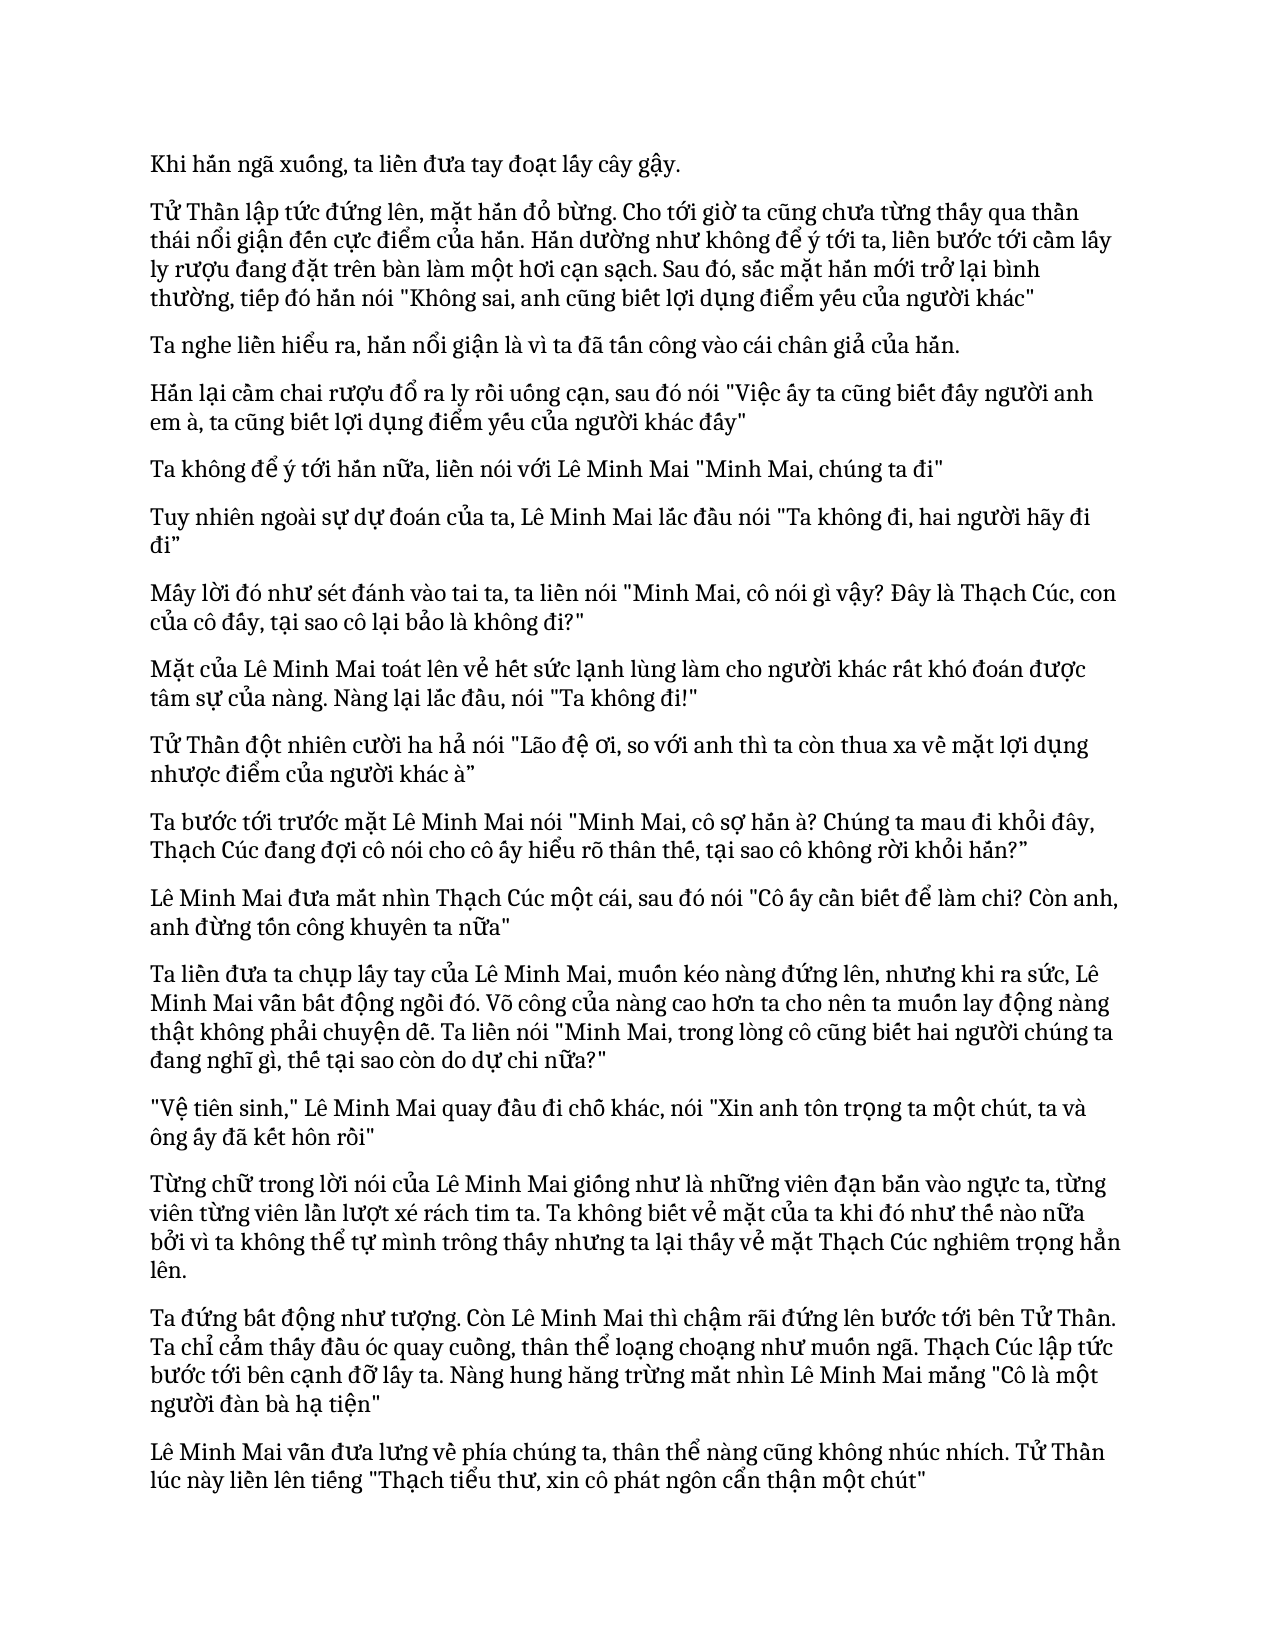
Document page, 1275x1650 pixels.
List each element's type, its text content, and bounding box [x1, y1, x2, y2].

text Ta bước tới trước mặt Lê Minh Mai nói "Minh Mai, cô sợ hắn à? Chúng ta mau đi khỏi đây, Thạch Cúc đang đợi cô nói cho cô ấy hiểu rõ thân thế, tại sao cô không rời khỏi hắn?” [150, 807, 1125, 865]
text "Vệ tiên sinh," Lê Minh Mai quay đầu đi chỗ khác, nói "Xin anh tôn trọng ta một chút, ta và ông ấy đã kết hôn rồi" [150, 1094, 1125, 1151]
text Tử Thần lập tức đứng lên, mặt hắn đỏ bừng. Cho tới giờ ta cũng chưa từng thấy qua thần thái nổi giận đến cực điểm của hắn. Hắn dường như không để ý tới ta, liền bước tới cầm lấy ly rượu đang đặt trên bàn làm một hơi cạn sạch. Sau đó, sắc mặt hắn mới trở lại bình thường, tiếp đó hắn nói "Không sai, anh cũng biết lợi dụng điểm yếu của người khác" [150, 197, 1125, 312]
text Lê Minh Mai vẫn đưa lưng về phía chúng ta, thân thể nàng cũng không nhúc nhích. Tử Thần lúc này liền lên tiếng "Thạch tiểu thư, xin cô phát ngôn cẩn thận một chút" [150, 1437, 1125, 1495]
text Ta liền đưa ta chụp lấy tay của Lê Minh Mai, muốn kéo nàng đứng lên, nhưng khi ra sức, Lê Minh Mai vẫn bất động ngồi đó. Võ công của nàng cao hơn ta cho nên ta muốn lay động nàng thật không phải chuyện dễ. Ta liền nói "Minh Mai, trong lòng cô cũng biết hai người chúng ta đang nghĩ gì, thế tại sao còn do dự chi nữa?" [150, 960, 1125, 1075]
text Lê Minh Mai đưa mắt nhìn Thạch Cúc một cái, sau đó nói "Cô ấy cần biết để làm chi? Còn anh, anh đừng tốn công khuyên ta nữa" [150, 884, 1125, 941]
text Hắn lại cầm chai rượu đổ ra ly rồi uống cạn, sau đó nói "Việc ấy ta cũng biết đấy người anh em à, ta cũng biết lợi dụng điểm yếu của người khác đấy" [150, 379, 1125, 436]
text Ta đứng bất động như tượng. Còn Lê Minh Mai thì chậm rãi đứng lên bước tới bên Tử Thần. Ta chỉ cảm thấy đầu óc quay cuồng, thân thể loạng choạng như muốn ngã. Thạch Cúc lập tức bước tới bên cạnh đỡ lấy ta. Nàng hung hăng trừng mắt nhìn Lê Minh Mai mắng "Cô là một người đàn bà hạ tiện" [150, 1304, 1125, 1419]
text Ta nghe liền hiểu ra, hắn nổi giận là vì ta đã tấn công vào cái chân giả của hắn. [150, 331, 1125, 360]
text Ta không để ý tới hắn nữa, liền nói với Lê Minh Mai "Minh Mai, chúng ta đi" [150, 455, 1125, 484]
text Từng chữ trong lời nói của Lê Minh Mai giống như là những viên đạn bắn vào ngực ta, từng viên từng viên lần lượt xé rách tim ta. Ta không biết vẻ mặt của ta khi đó như thế nào nữa bởi vì ta không thể tự mình trông thấy nhưng ta lại thấy vẻ mặt Thạch Cúc nghiêm trọng hẳn lên. [150, 1170, 1125, 1285]
text Tuy nhiên ngoài sự dự đoán của ta, Lê Minh Mai lắc đầu nói "Ta không đi, hai người hãy đi đi” [150, 502, 1125, 560]
text Khi hắn ngã xuống, ta liền đưa tay đoạt lấy cây gậy. [150, 150, 1125, 179]
text Mấy lời đó như sét đánh vào tai ta, ta liền nói "Minh Mai, cô nói gì vậy? Đây là Thạch Cúc, con của cô đấy, tại sao cô lại bảo là không đi?" [150, 579, 1125, 636]
text Mặt của Lê Minh Mai toát lên vẻ hết sức lạnh lùng làm cho người khác rất khó đoán được tâm sự của nàng. Nàng lại lắc đầu, nói "Ta không đi!" [150, 655, 1125, 712]
text Tử Thần đột nhiên cười ha hả nói "Lão đệ ơi, so với anh thì ta còn thua xa về mặt lợi dụng nhược điểm của người khác à” [150, 731, 1125, 789]
